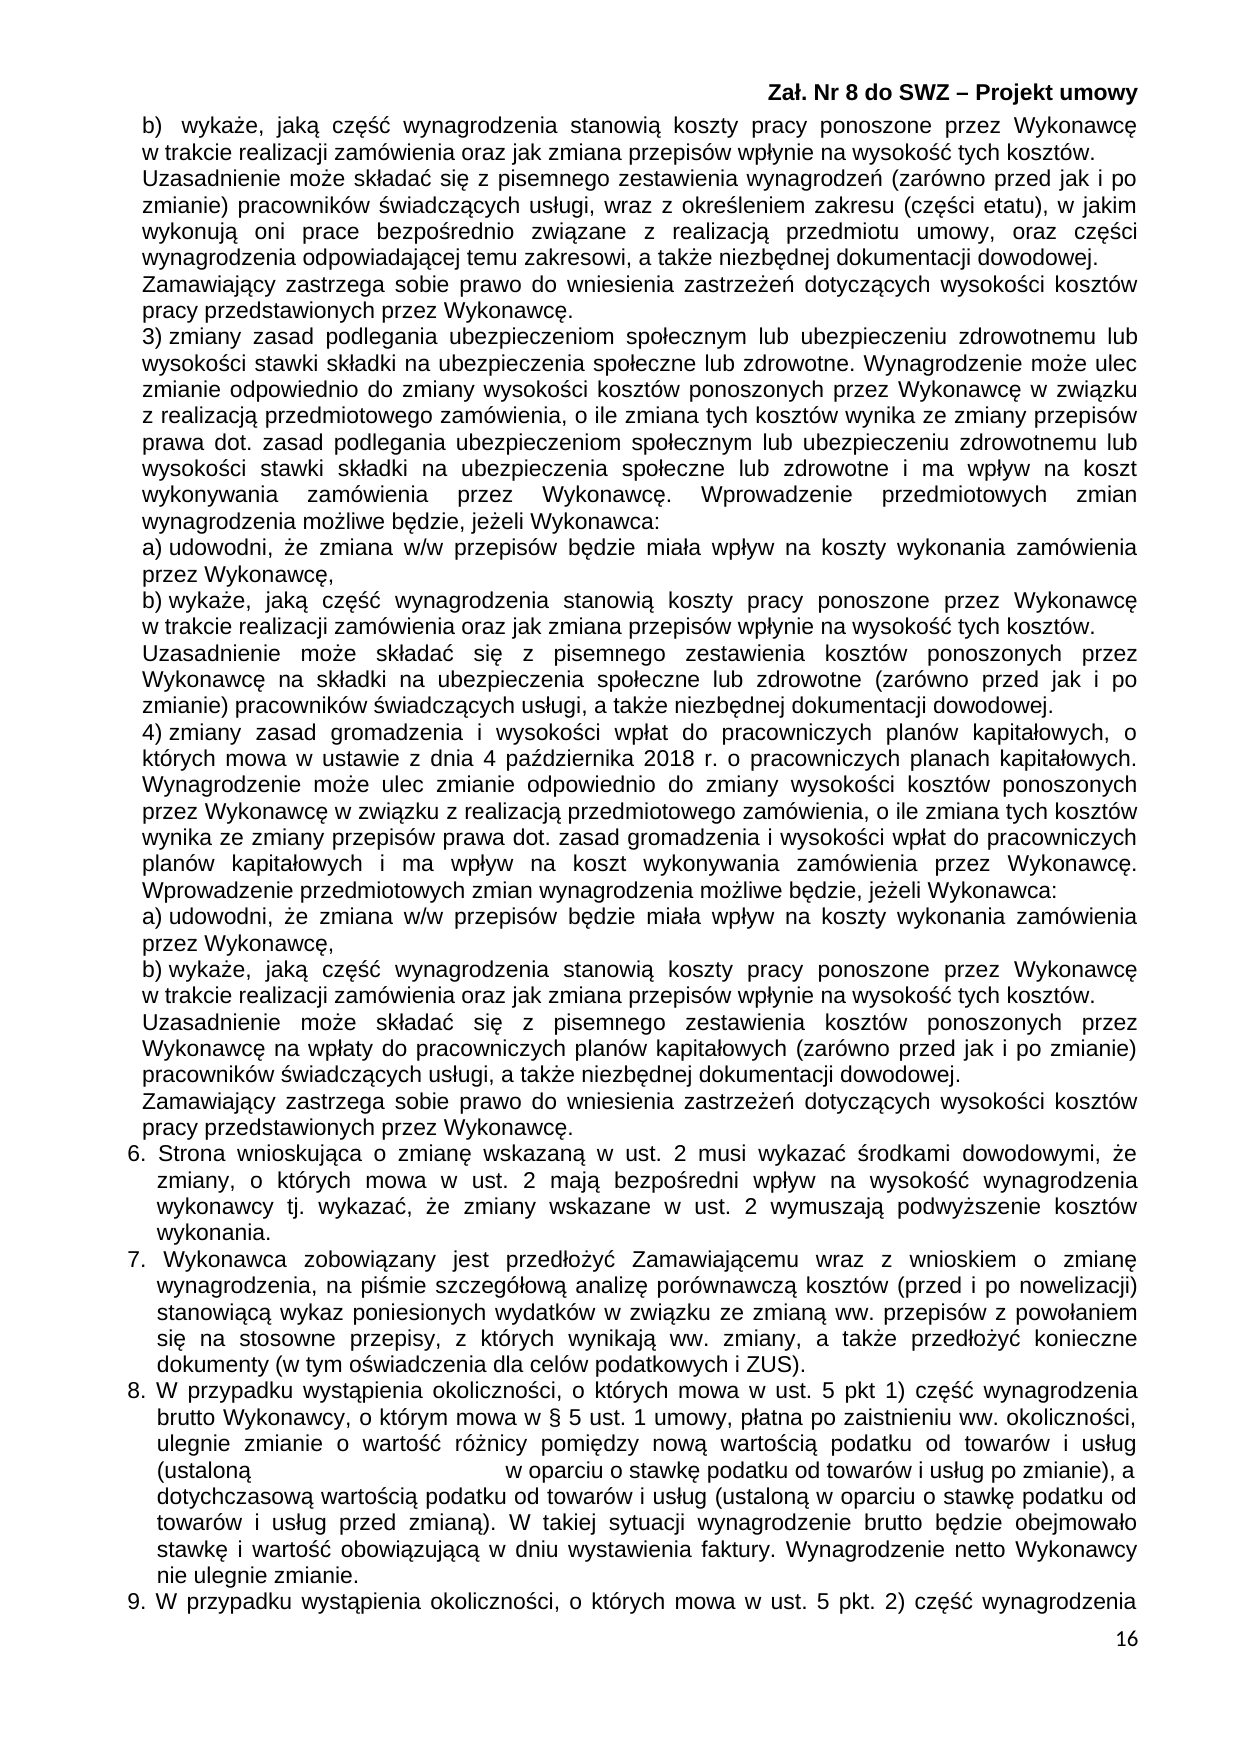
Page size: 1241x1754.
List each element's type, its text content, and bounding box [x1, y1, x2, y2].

text 7. Wykonawca zobowiązany jest przedłożyć Zamawiającemu wraz z wnioskiem o zmianę wynagrodzenia, na piśmie szczegółową analizę porównawczą kosztów (przed i po nowelizacji) stanowiącą wykaz poniesionych wydatków w związku ze zmianą ww. przepisów z powołaniem się na stosowne przepisy, z których wynikają ww. zmiany, a także przedłożyć konieczne dokumenty (w tym oświadczenia dla celów podatkowych i ZUS). [127, 1246, 1138, 1377]
text Zamawiający zastrzega sobie prawo do wniesienia zastrzeżeń dotyczących wysokości kosztów pracy przedstawionych przez Wykonawcę. [142, 271, 1138, 323]
text b) wykaże, jaką część wynagrodzenia stanowią koszty pracy ponoszone przez Wykonawcę w trakcie realizacji zamówienia oraz jak zmiana przepisów wpłynie na wysokość tych kosztów. [142, 587, 1138, 639]
text Uzasadnienie może składać się z pisemnego zestawienia kosztów ponoszonych przez Wykonawcę na składki na ubezpieczenia społeczne lub zdrowotne (zarówno przed jak i po zmianie) pracowników świadczących usługi, a także niezbędnej dokumentacji dowodowej. [142, 639, 1138, 719]
text 6. Strona wnioskująca o zmianę wskazaną w ust. 2 musi wykazać środkami dowodowymi, że zmiany, o których mowa w ust. 2 mają bezpośredni wpływ na wysokość wynagrodzenia wykonawcy tj. wykazać, że zmiany wskazane w ust. 2 wymuszają podwyższenie kosztów wykonania. [127, 1140, 1138, 1246]
text Uzasadnienie może składać się z pisemnego zestawienia wynagrodzeń (zarówno przed jak i po zmianie) pracowników świadczących usługi, wraz z określeniem zakresu (części etatu), w jakim wykonują oni prace bezpośrednio związane z realizacją przedmiotu umowy, oraz części wynagrodzenia odpowiadającej temu zakresowi, a także niezbędnej dokumentacji dowodowej. [142, 165, 1138, 271]
text 8. W przypadku wystąpienia okoliczności, o których mowa w ust. 5 pkt 1) część wynagrodzenia brutto Wykonawcy, o którym mowa w § 5 ust. 1 umowy, płatna po zaistnieniu ww. okoliczności, ulegnie zmianie o wartość różnicy pomiędzy nową wartością podatku od towarów i usług (ustaloną w oparciu o stawkę podatku od towarów i usług po zmianie), a dotychczasową wartością podatku od towarów i usług (ustaloną w oparciu o stawkę podatku od towarów i usług przed zmianą). W takiej sytuacji wynagrodzenie brutto będzie obejmowało stawkę i wartość obowiązującą w dniu wystawienia faktury. Wynagrodzenie netto Wykonawcy nie ulegnie zmianie. [127, 1377, 1138, 1588]
text 3) zmiany zasad podlegania ubezpieczeniom społecznym lub ubezpieczeniu zdrowotnemu lub wysokości stawki składki na ubezpieczenia społeczne lub zdrowotne. Wynagrodzenie może ulec zmianie odpowiednio do zmiany wysokości kosztów ponoszonych przez Wykonawcę w związku z realizacją przedmiotowego zamówienia, o ile zmiana tych kosztów wynika ze zmiany przepisów prawa dot. zasad podlegania ubezpieczeniom społecznym lub ubezpieczeniu zdrowotnemu lub wysokości stawki składki na ubezpieczenia społeczne lub zdrowotne i ma wpływ na koszt wykonywania zamówienia przez Wykonawcę. Wprowadzenie przedmiotowych zmian wynagrodzenia możliwe będzie, jeżeli Wykonawca: [142, 323, 1138, 534]
text a) udowodni, że zmiana w/w przepisów będzie miała wpływ na koszty wykonania zamówienia przez Wykonawcę, [142, 903, 1138, 956]
text a) udowodni, że zmiana w/w przepisów będzie miała wpływ na koszty wykonania zamówienia przez Wykonawcę, [142, 534, 1138, 587]
text Zamawiający zastrzega sobie prawo do wniesienia zastrzeżeń dotyczących wysokości kosztów pracy przedstawionych przez Wykonawcę. [142, 1088, 1138, 1140]
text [127, 1588, 1138, 1615]
text b) wykaże, jaką część wynagrodzenia stanowią koszty pracy ponoszone przez Wykonawcę w trakcie realizacji zamówienia oraz jak zmiana przepisów wpłynie na wysokość tych kosztów. [142, 112, 1138, 165]
text b) wykaże, jaką część wynagrodzenia stanowią koszty pracy ponoszone przez Wykonawcę w trakcie realizacji zamówienia oraz jak zmiana przepisów wpłynie na wysokość tych kosztów. [142, 956, 1138, 1008]
text 4) zmiany zasad gromadzenia i wysokości wpłat do pracowniczych planów kapitałowych, o których mowa w ustawie z dnia 4 października 2018 r. o pracowniczych planach kapitałowych. Wynagrodzenie może ulec zmianie odpowiednio do zmiany wysokości kosztów ponoszonych przez Wykonawcę w związku z realizacją przedmiotowego zamówienia, o ile zmiana tych kosztów wynika ze zmiany przepisów prawa dot. zasad gromadzenia i wysokości wpłat do pracowniczych planów kapitałowych i ma wpływ na koszt wykonywania zamówienia przez Wykonawcę. Wprowadzenie przedmiotowych zmian wynagrodzenia możliwe będzie, jeżeli Wykonawca: [142, 719, 1138, 903]
text Uzasadnienie może składać się z pisemnego zestawienia kosztów ponoszonych przez Wykonawcę na wpłaty do pracowniczych planów kapitałowych (zarówno przed jak i po zmianie) pracowników świadczących usługi, a także niezbędnej dokumentacji dowodowej. [142, 1008, 1138, 1088]
